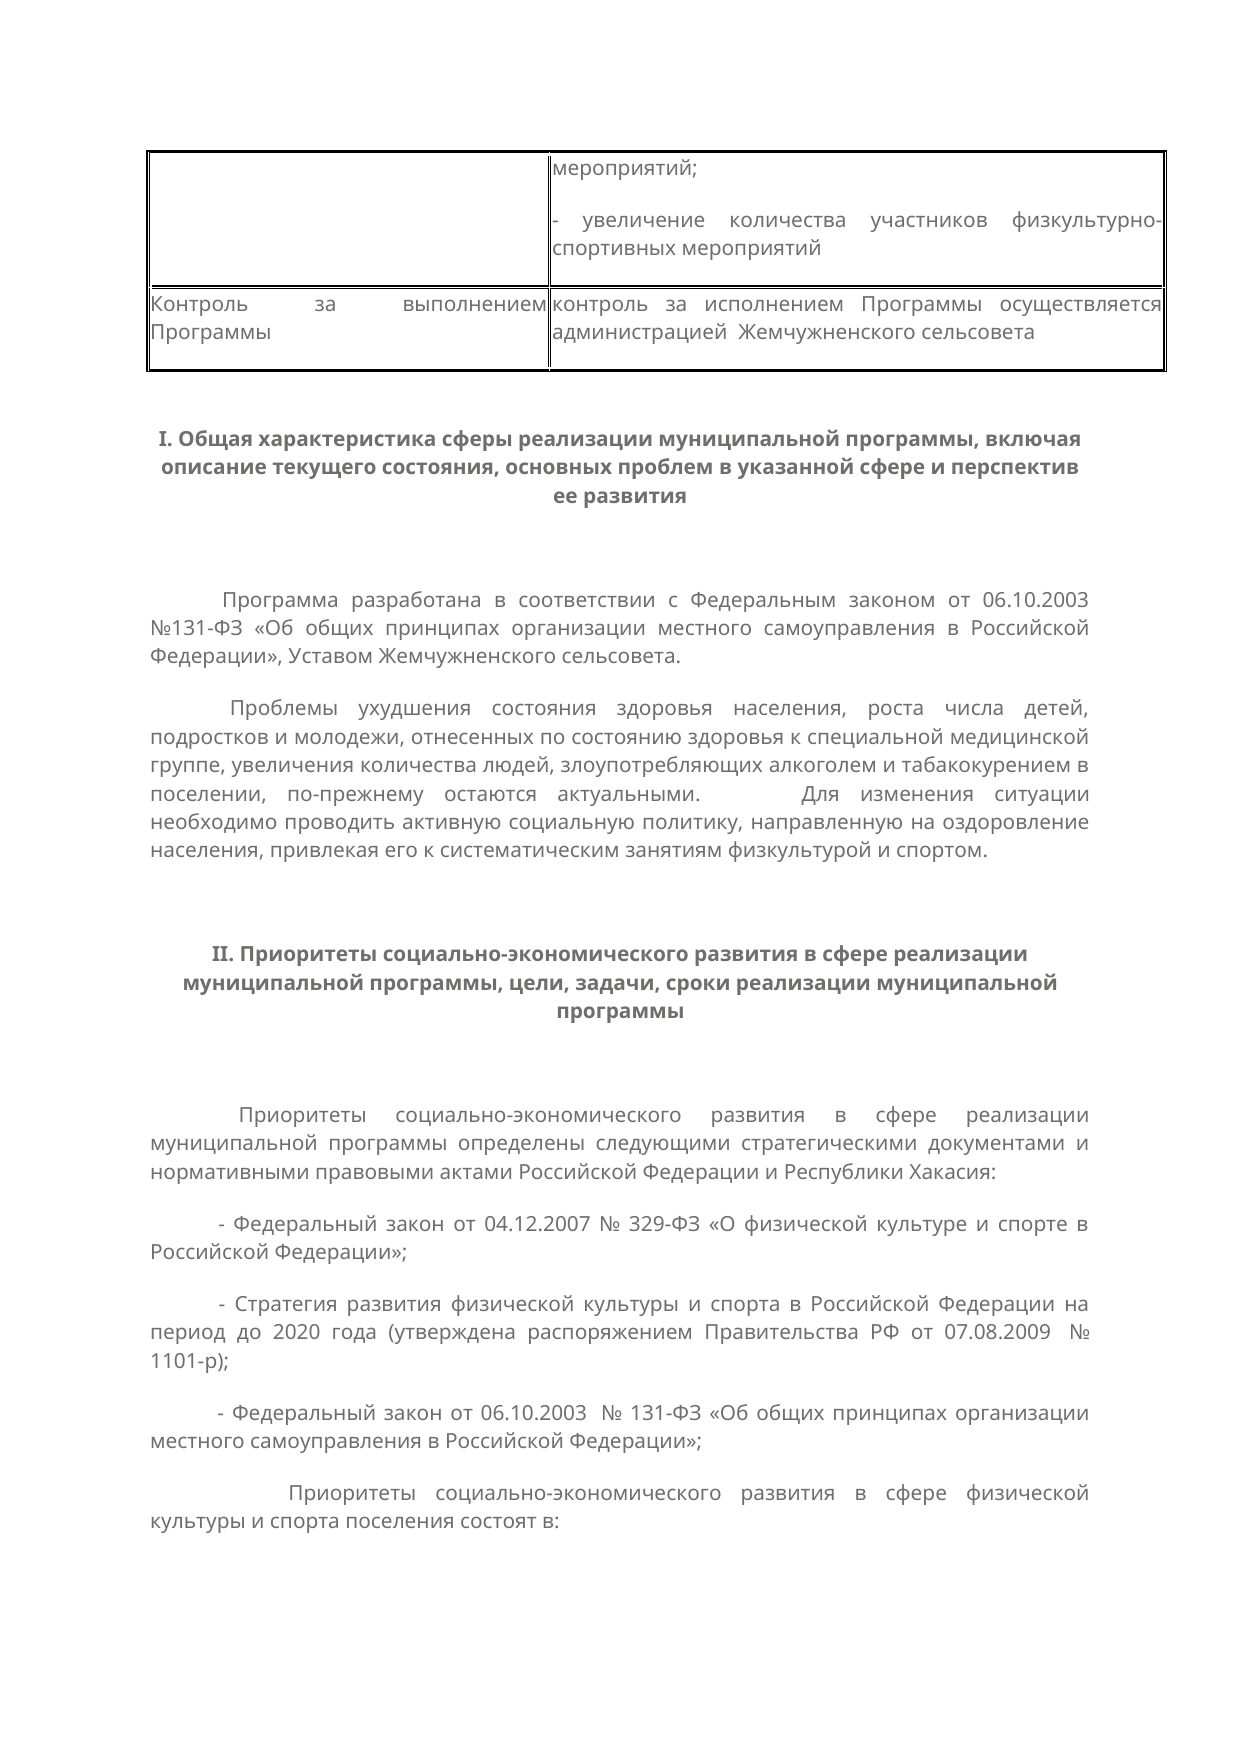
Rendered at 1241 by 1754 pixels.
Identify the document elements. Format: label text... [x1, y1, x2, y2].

text II. Приоритеты социально-экономического развития в сфере реализации муниципальной программы, цели, задачи, сроки реализации муниципальной программы [150, 939, 1090, 1025]
text Приоритеты социально-экономического развития в сфере реализации муниципальной программы определены следующими стратегическими документами и нормативными правовыми актами Российской Федерации и Республики Хакасия: [150, 1100, 1090, 1185]
text Программа разработана в соответствии с Федеральным законом от 06.10.2003 №131-ФЗ «Об общих принципах организации местного самоуправления в Российской Федерации», Уставом Жемчужненского сельсовета. [150, 585, 1090, 670]
table_cell контроль за исполнением Программы осуществляется администрацией Жемчужненского сельсовета [550, 285, 1164, 369]
text Приоритеты социально-экономического развития в сфере физической культуры и спорта поселения состоят в: [150, 1478, 1090, 1535]
text I. Общая характеристика сферы реализации муниципальной программы, включая описание текущего состояния, основных проблем в указанной сфере и перспектив ее развития [150, 424, 1090, 509]
text Проблемы ухудшения состояния здоровья населения, роста числа детей, подростков и молодежи, отнесенных по состоянию здоровья к специальной медицинской группе, увеличения количества людей, злоупотребляющих алкоголем и табакокурением в поселении, по-прежнему остаются актуальными. Для изменения ситуации необходимо проводить активную социальную политику, направленную на оздоровление населения, привлекая его к систематическим занятиям физкультурой и спортом. [150, 693, 1090, 864]
text - Федеральный закон от 06.10.2003 № 131-ФЗ «Об общих принципах организации местного самоуправления в Российской Федерации»; [150, 1398, 1090, 1455]
table_cell Контроль за выполнением Программы [150, 285, 549, 369]
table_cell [550, 153, 1163, 285]
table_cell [150, 153, 549, 285]
text - Федеральный закон от 04.12.2007 № 329-ФЗ «О физической культуре и спорте в Российской Федерации»; [150, 1209, 1090, 1266]
text - Стратегия развития физической культуры и спорта в Российской Федерации на период до 2020 года (утверждена распоряжением Правительства РФ от 07.08.2009 № 1101-р); [150, 1289, 1090, 1374]
